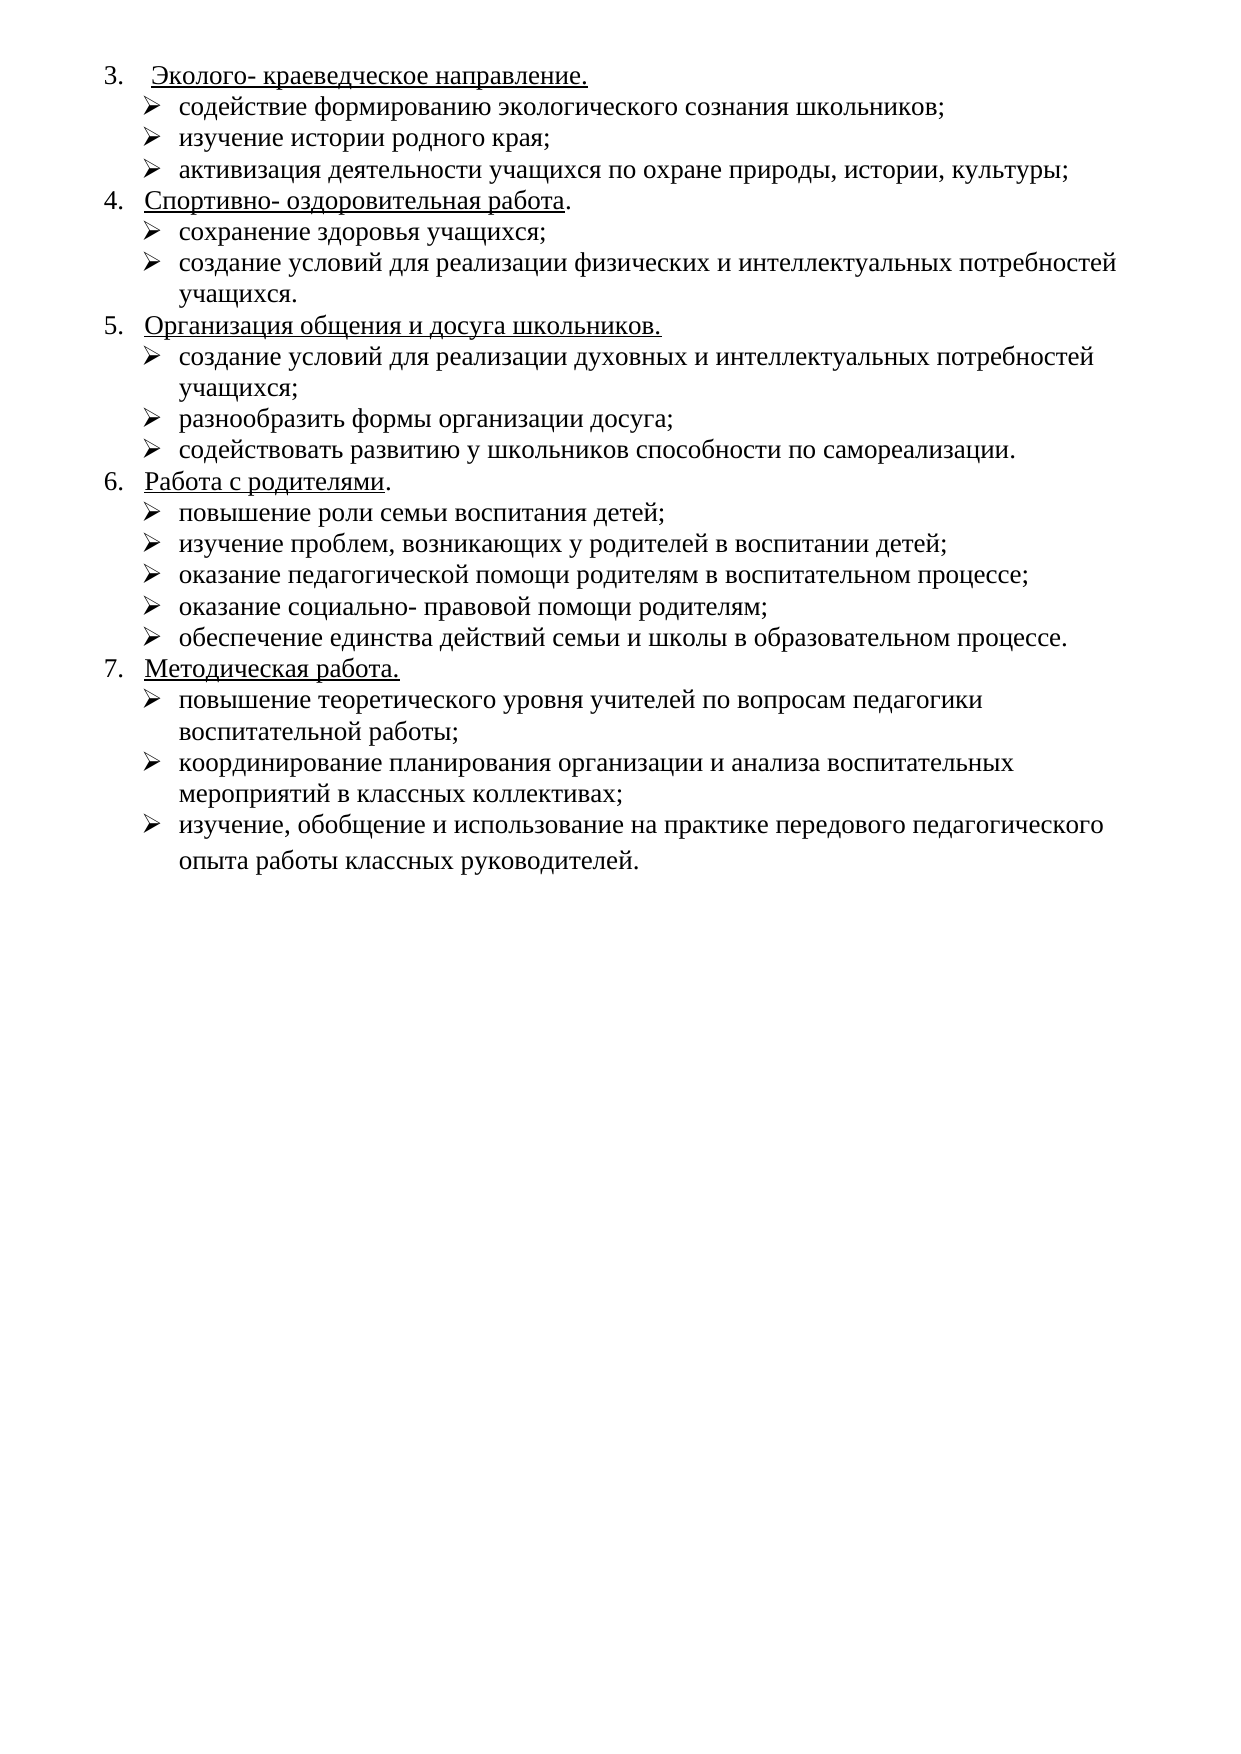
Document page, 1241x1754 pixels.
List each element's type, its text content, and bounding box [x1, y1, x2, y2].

list активизация деятельности учащихся по охране природы, истории, культуры; [141, 153, 1152, 184]
list изучение истории родного края; [141, 121, 1152, 153]
text 5. Организация общения и досуга школьников. [103, 309, 1152, 340]
list повышение теоретического уровня учителей по вопросам педагогики воспитательной работы; [141, 683, 1152, 746]
list изучение проблем, возникающих у родителей в воспитании детей; [141, 527, 1152, 558]
text 3. Эколого- краеведческое направление. [103, 59, 1152, 90]
list обеспечение единства действий семьи и школы в образовательном процессе. [141, 621, 1152, 652]
list содействовать развитию у школьников способности по самореализации. [141, 433, 1152, 465]
list сохранение здоровья учащихся; [141, 215, 1152, 246]
text 4. Спортивно- оздоровительная работа. [103, 184, 1152, 215]
list создание условий для реализации физических и интеллектуальных потребностей учащихся. [141, 246, 1152, 309]
list разнообразить формы организации досуга; [141, 402, 1152, 433]
text 7. Методическая работа. [103, 652, 1152, 683]
list повышение роли семьи воспитания детей; [141, 496, 1152, 527]
list содействие формированию экологического сознания школьников; [141, 90, 1152, 121]
list координирование планирования организации и анализа воспитательных мероприятий в классных коллективах; [141, 746, 1152, 808]
text 6. Работа с родителями. [103, 465, 1152, 496]
list оказание педагогической помощи родителям в воспитательном процессе; [141, 558, 1152, 590]
list оказание социально- правовой помощи родителям; [141, 590, 1152, 621]
list создание условий для реализации духовных и интеллектуальных потребностей учащихся; [141, 340, 1152, 402]
list изучение, обобщение и использование на практике передового педагогического опыта работы классных руководителей. [141, 808, 1152, 875]
